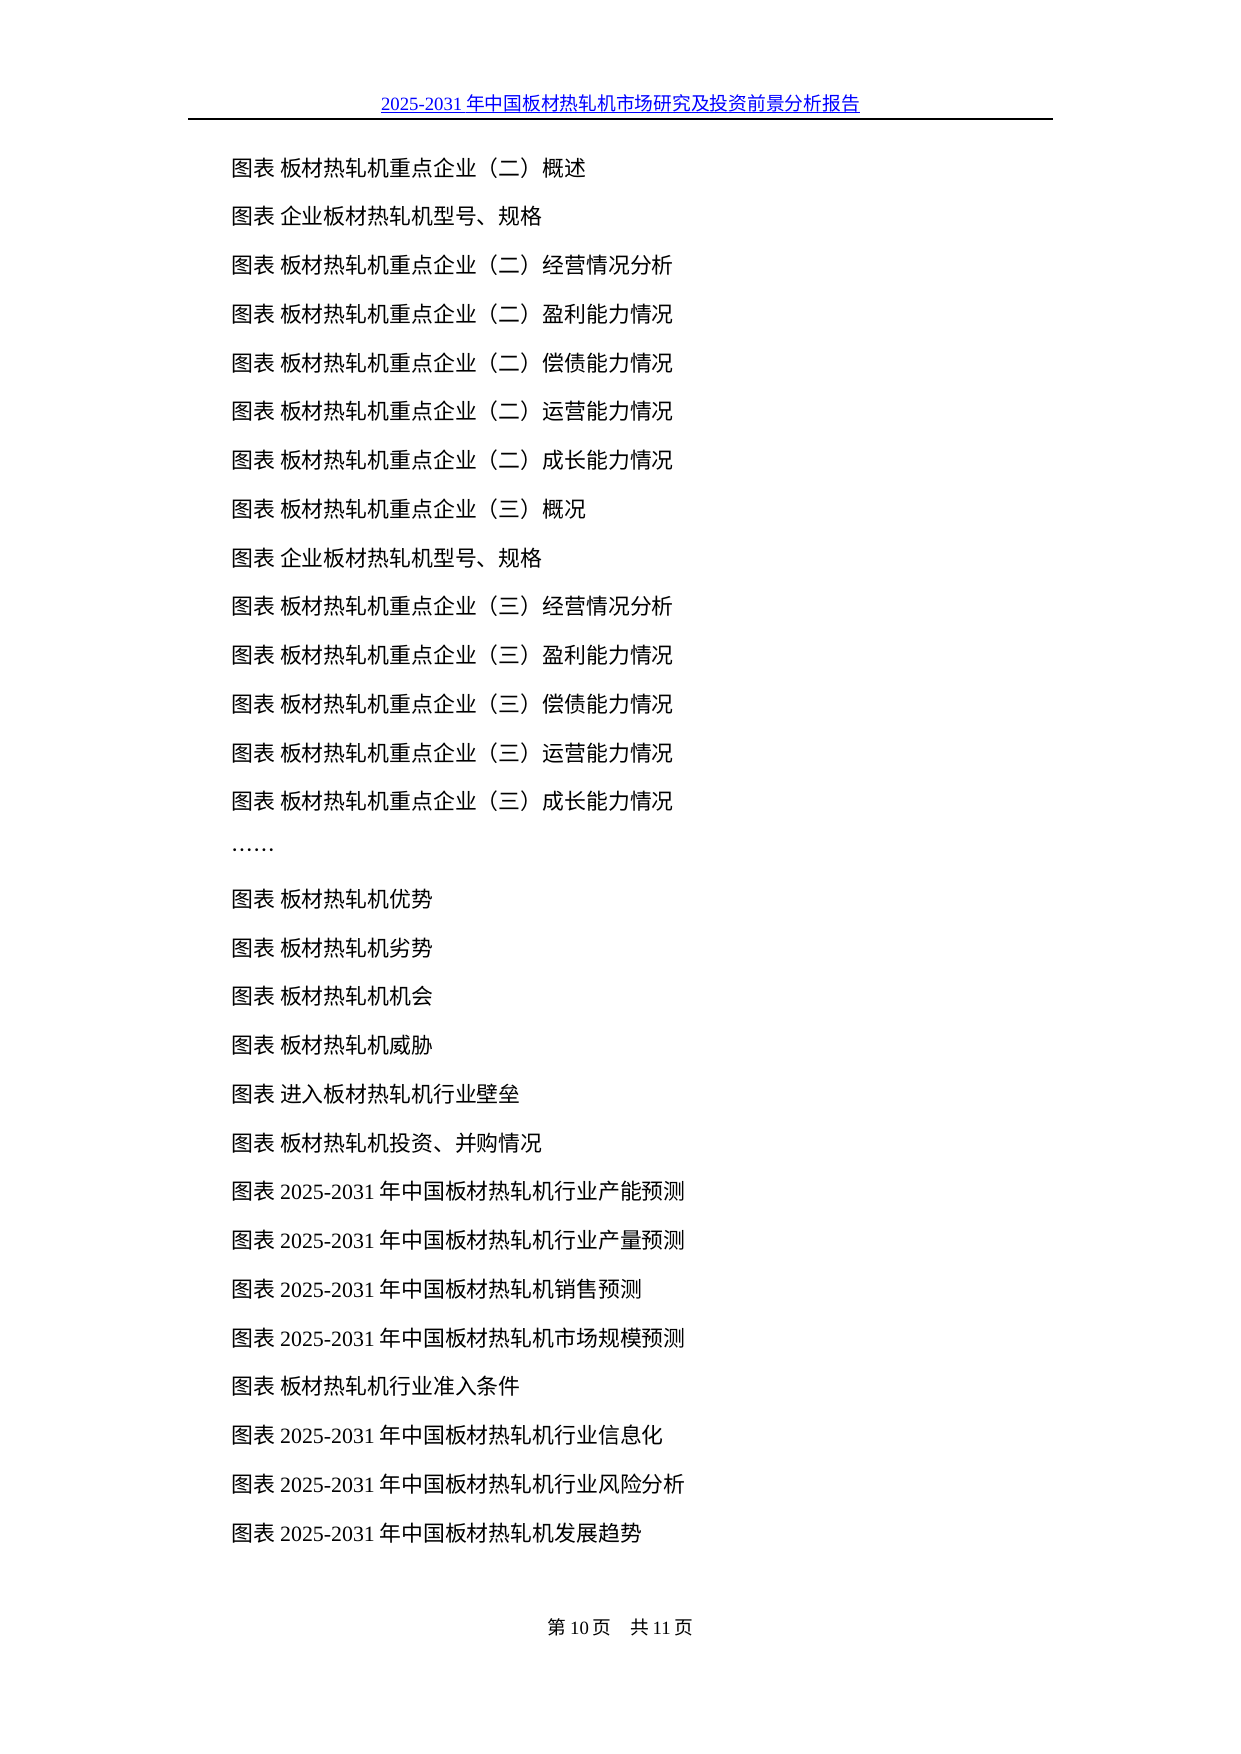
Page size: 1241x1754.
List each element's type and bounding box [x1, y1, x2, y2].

text [187, 150, 1053, 1548]
